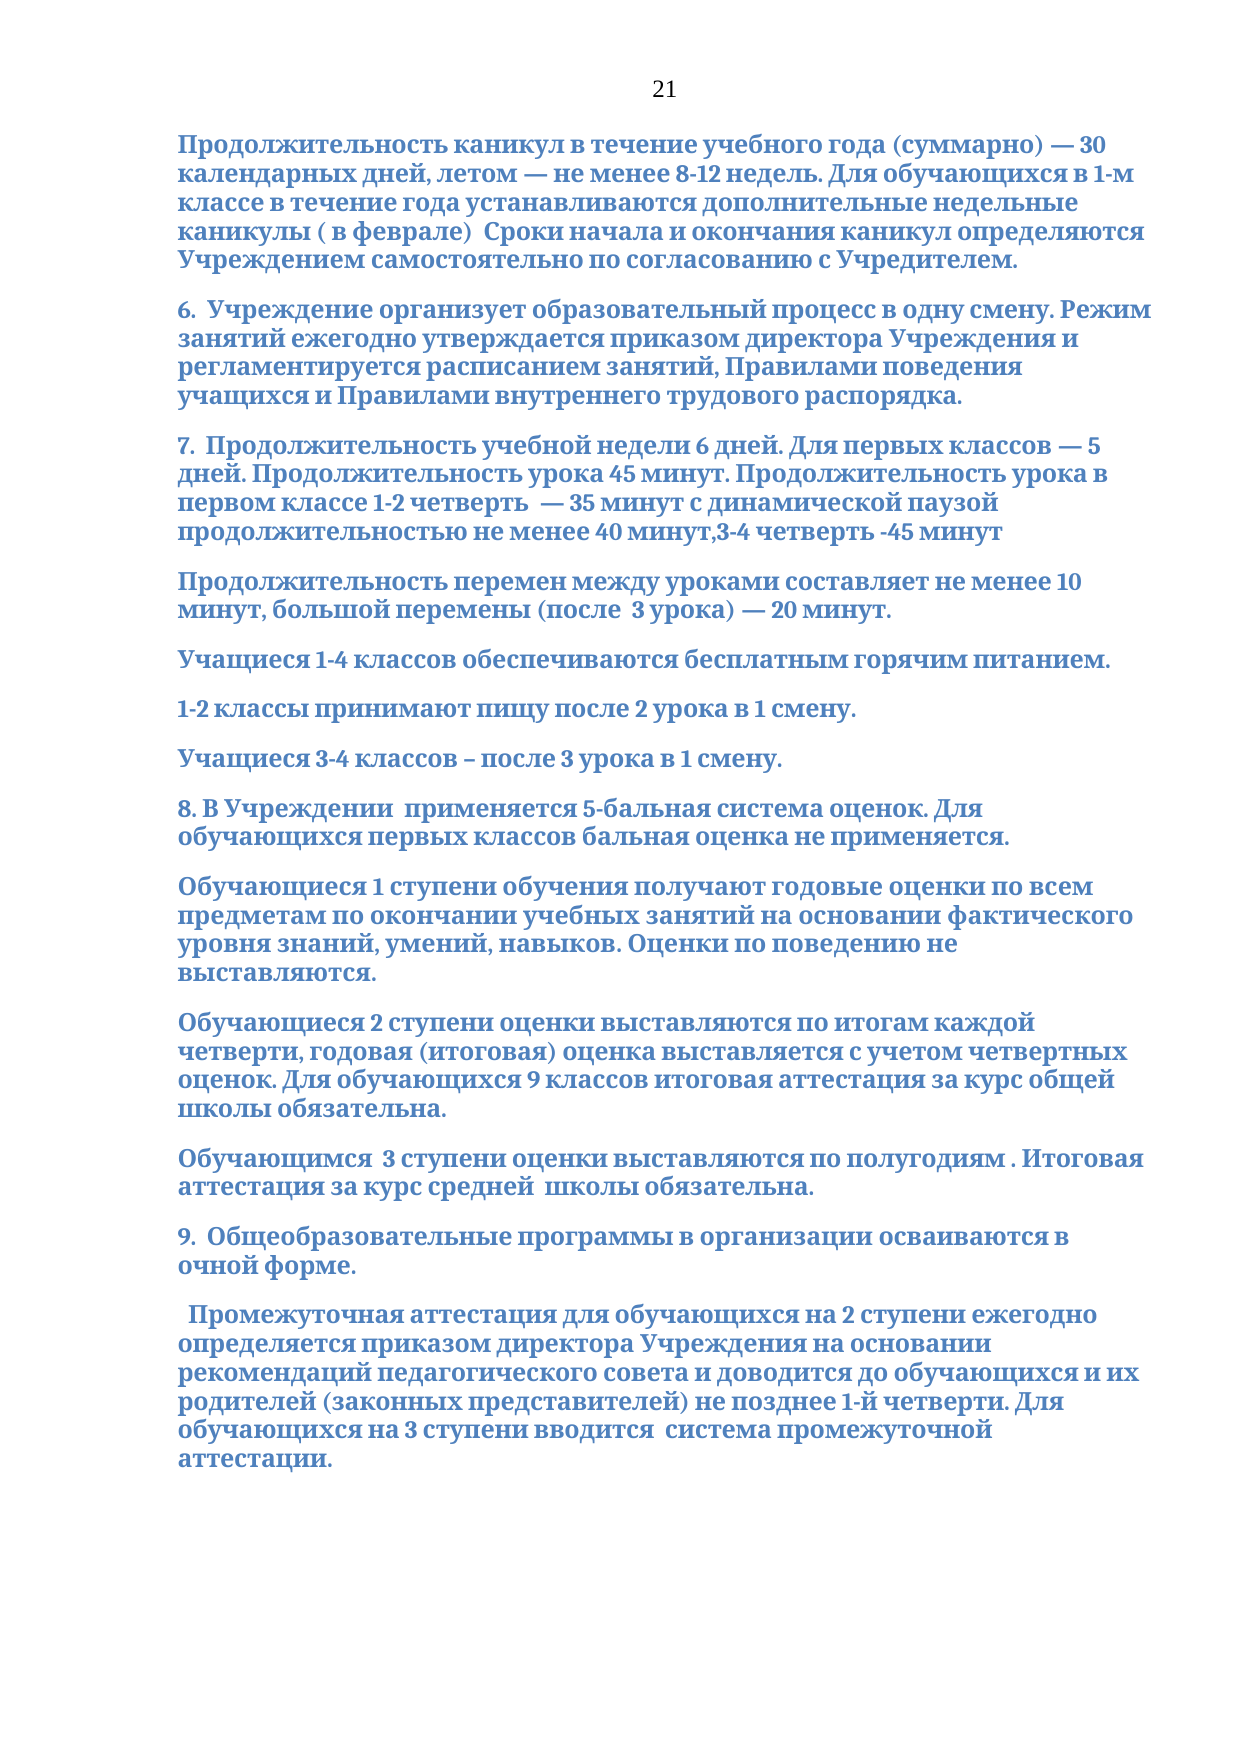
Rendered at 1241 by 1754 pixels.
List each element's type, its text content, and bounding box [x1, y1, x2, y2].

subtitle 7. Продолжительность учебной недели 6 дней. Для первых классов — 5 дней. Продолжительность урока 45 минут. Продолжительность урока в первом классе 1-2 четверть — 35 минут с динамической паузой продолжительностью не менее 40 минут,3-4 четверть -45 минут [177, 432, 1152, 547]
subtitle Обучающимся 3 ступени оценки выставляются по полугодиям . Итоговая аттестация за курс средней школы обязательна. [177, 1144, 1152, 1202]
subtitle Учащиеся 3-4 классов – после 3 урока в 1 смену. [177, 745, 1152, 774]
subtitle Обучающиеся 2 ступени оценки выставляются по итогам каждой четверти, годовая (итоговая) оценка выставляется с учетом четвертных оценок. Для обучающихся 9 классов итоговая аттестация за курс общей школы обязательна. [177, 1009, 1152, 1124]
subtitle Продолжительность перемен между уроками составляет не менее 10 минут, большой перемены (после 3 урока) — 20 минут. [177, 567, 1152, 625]
subtitle 1-2 классы принимают пищу после 2 урока в 1 смену. [177, 695, 1152, 724]
subtitle Учащиеся 1-4 классов обеспечиваются бесплатным горячим питанием. [177, 646, 1152, 674]
subtitle Промежуточная аттестация для обучающихся на 2 ступени ежегодно определяется приказом директора Учреждения на основании рекомендаций педагогического совета и доводится до обучающихся и их родителей (законных представителей) не позднее 1-й четверти. Для обучающихся на 3 ступени вводится система промежуточной аттестации. [177, 1301, 1152, 1474]
subtitle 8. В Учреждении применяется 5-бальная система оценок. Для обучающихся первых классов бальная оценка не применяется. [177, 794, 1152, 852]
subtitle Обучающиеся 1 ступени обучения получают годовые оценки по всем предметам по окончании учебных занятий на основании фактического уровня знаний, умений, навыков. Оценки по поведению не выставляются. [177, 873, 1152, 988]
subtitle 6. Учреждение организует образовательный процесс в одну смену. Режим занятий ежегодно утверждается приказом директора Учреждения и регламентируется расписанием занятий, Правилами поведения учащихся и Правилами внутреннего трудового распорядка. [177, 296, 1152, 411]
subtitle 9. Общеобразовательные программы в организации осваиваются в очной форме. [177, 1223, 1152, 1280]
subtitle Продолжительность каникул в течение учебного года (суммарно) — 30 календарных дней, летом — не менее 8-12 недель. Для обучающихся в 1-м классе в течение года устанавливаются дополнительные недельные каникулы ( в феврале) Сроки начала и окончания каникул определяются Учреждением самостоятельно по согласованию с Учредителем. [177, 131, 1152, 275]
